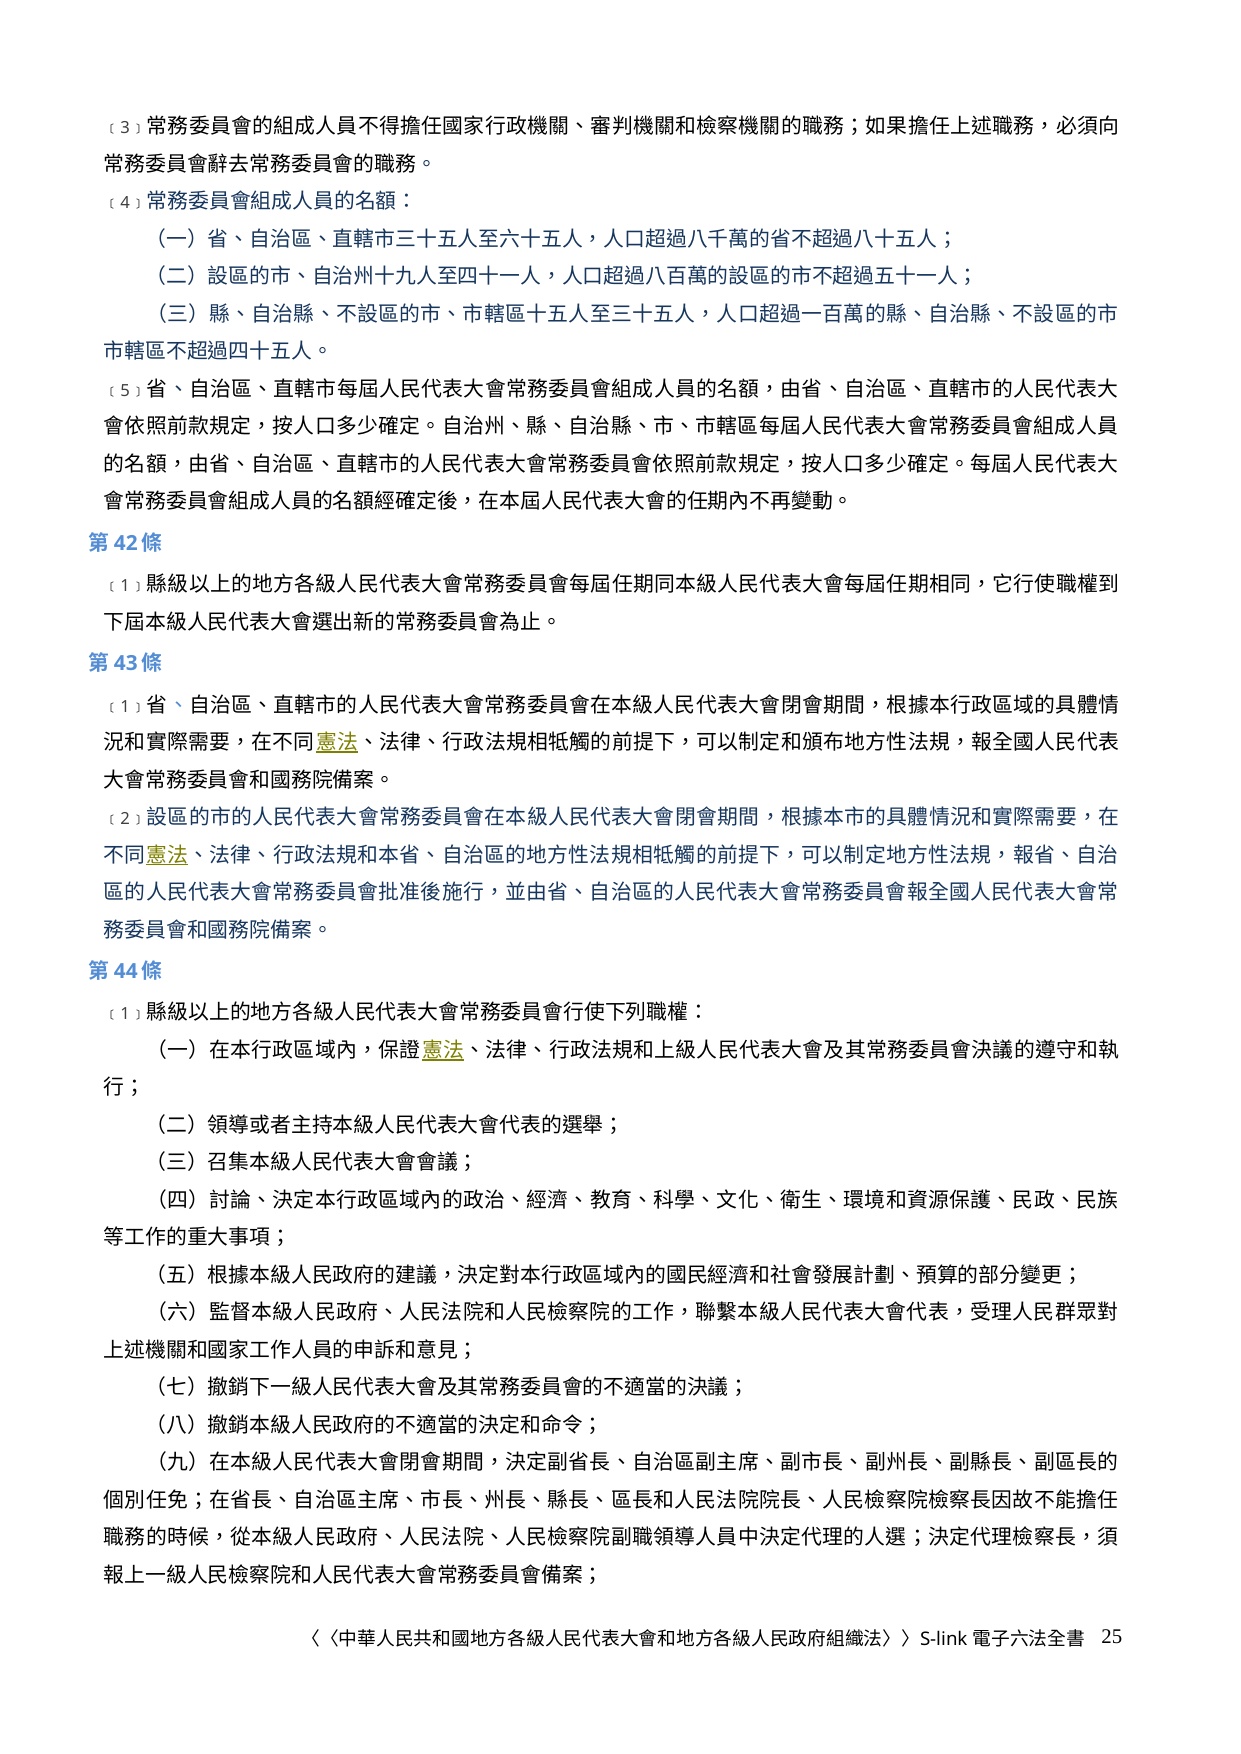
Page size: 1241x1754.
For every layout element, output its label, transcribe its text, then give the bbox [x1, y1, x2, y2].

subtitle 第42條 [89, 526, 1122, 556]
text （三）召集本級人民代表大會會議； [103, 1142, 1122, 1179]
text （二）領導或者主持本級人民代表大會代表的選舉； [103, 1104, 1122, 1142]
text （四）討論、決定本行政區域內的政治、經濟、教育、科學、文化、衛生、環境和資源保護、民政、民族等工作的重大事項； [103, 1179, 1122, 1254]
text ﹝1﹞縣級以上的地方各級人民代表大會常務委員會行使下列職權： [103, 992, 1122, 1029]
text （八）撤銷本級人民政府的不適當的決定和命令； [103, 1404, 1122, 1442]
text ﹝5﹞省、自治區、直轄市每屆人民代表大會常務委員會組成人員的名額，由省、自治區、直轄市的人民代表大會依照前款規定，按人口多少確定。自治州、縣、自治縣、市、市轄區每屆人民代表大會常務委員會組成人員的名額，由省、自治區、直轄市的人民代表大會常務委員會依照前款規定，按人口多少確定。每屆人民代表大會常務委員會組成人員的名額經確定後，在本屆人民代表大會的任期內不再變動。 [103, 368, 1122, 518]
text （五）根據本級人民政府的建議，決定對本行政區域內的國民經濟和社會發展計劃、預算的部分變更； [103, 1254, 1122, 1292]
text （三）縣、自治縣、不設區的市、市轄區十五人至三十五人，人口超過一百萬的縣、自治縣、不設區的市、市轄區不超過四十五人。 [103, 293, 1122, 368]
text （六）監督本級人民政府、人民法院和人民檢察院的工作，聯繫本級人民代表大會代表，受理人民群眾對上述機關和國家工作人員的申訴和意見； [103, 1292, 1122, 1367]
text （二）設區的市、自治州十九人至四十一人，人口超過八百萬的設區的市不超過五十一人； [103, 256, 1122, 293]
text ﹝1﹞縣級以上的地方各級人民代表大會常務委員會每屆任期同本級人民代表大會每屆任期相同，它行使職權到下屆本級人民代表大會選出新的常務委員會為止。 [103, 564, 1122, 639]
text （七）撤銷下一級人民代表大會及其常務委員會的不適當的決議； [103, 1367, 1122, 1404]
text ﹝3﹞常務委員會的組成人員不得擔任國家行政機關、審判機關和檢察機關的職務；如果擔任上述職務，必須向常務委員會辭去常務委員會的職務。 [103, 106, 1122, 181]
text （一）在本行政區域內，保證憲法、法律、行政法規和上級人民代表大會及其常務委員會決議的遵守和執行； [103, 1029, 1122, 1104]
text ﹝2﹞設區的市的人民代表大會常務委員會在本級人民代表大會閉會期間，根據本市的具體情況和實際需要，在不同憲法、法律、行政法規和本省、自治區的地方性法規相牴觸的前提下，可以制定地方性法規，報省、自治區的人民代表大會常務委員會批准後施行，並由省、自治區的人民代表大會常務委員會報全國人民代表大會常務委員會和國務院備案。 [103, 797, 1122, 947]
text （九）在本級人民代表大會閉會期間，決定副省長、自治區副主席、副市長、副州長、副縣長、副區長的個別任免；在省長、自治區主席、市長、州長、縣長、區長和人民法院院長、人民檢察院檢察長因故不能擔任職務的時候，從本級人民政府、人民法院、人民檢察院副職領導人員中決定代理的人選；決定代理檢察長，須報上一級人民檢察院和人民代表大會常務委員會備案； [103, 1442, 1122, 1592]
subtitle 第44條 [89, 954, 1122, 984]
subtitle 第43條 [89, 646, 1122, 677]
text ﹝1﹞省、自治區、直轄市的人民代表大會常務委員會在本級人民代表大會閉會期間，根據本行政區域的具體情況和實際需要，在不同憲法、法律、行政法規相牴觸的前提下，可以制定和頒布地方性法規，報全國人民代表大會常務委員會和國務院備案。 [103, 684, 1122, 797]
text （一）省、自治區、直轄市三十五人至六十五人，人口超過八千萬的省不超過八十五人； [103, 218, 1122, 256]
text ﹝4﹞常務委員會組成人員的名額： [103, 181, 1122, 218]
